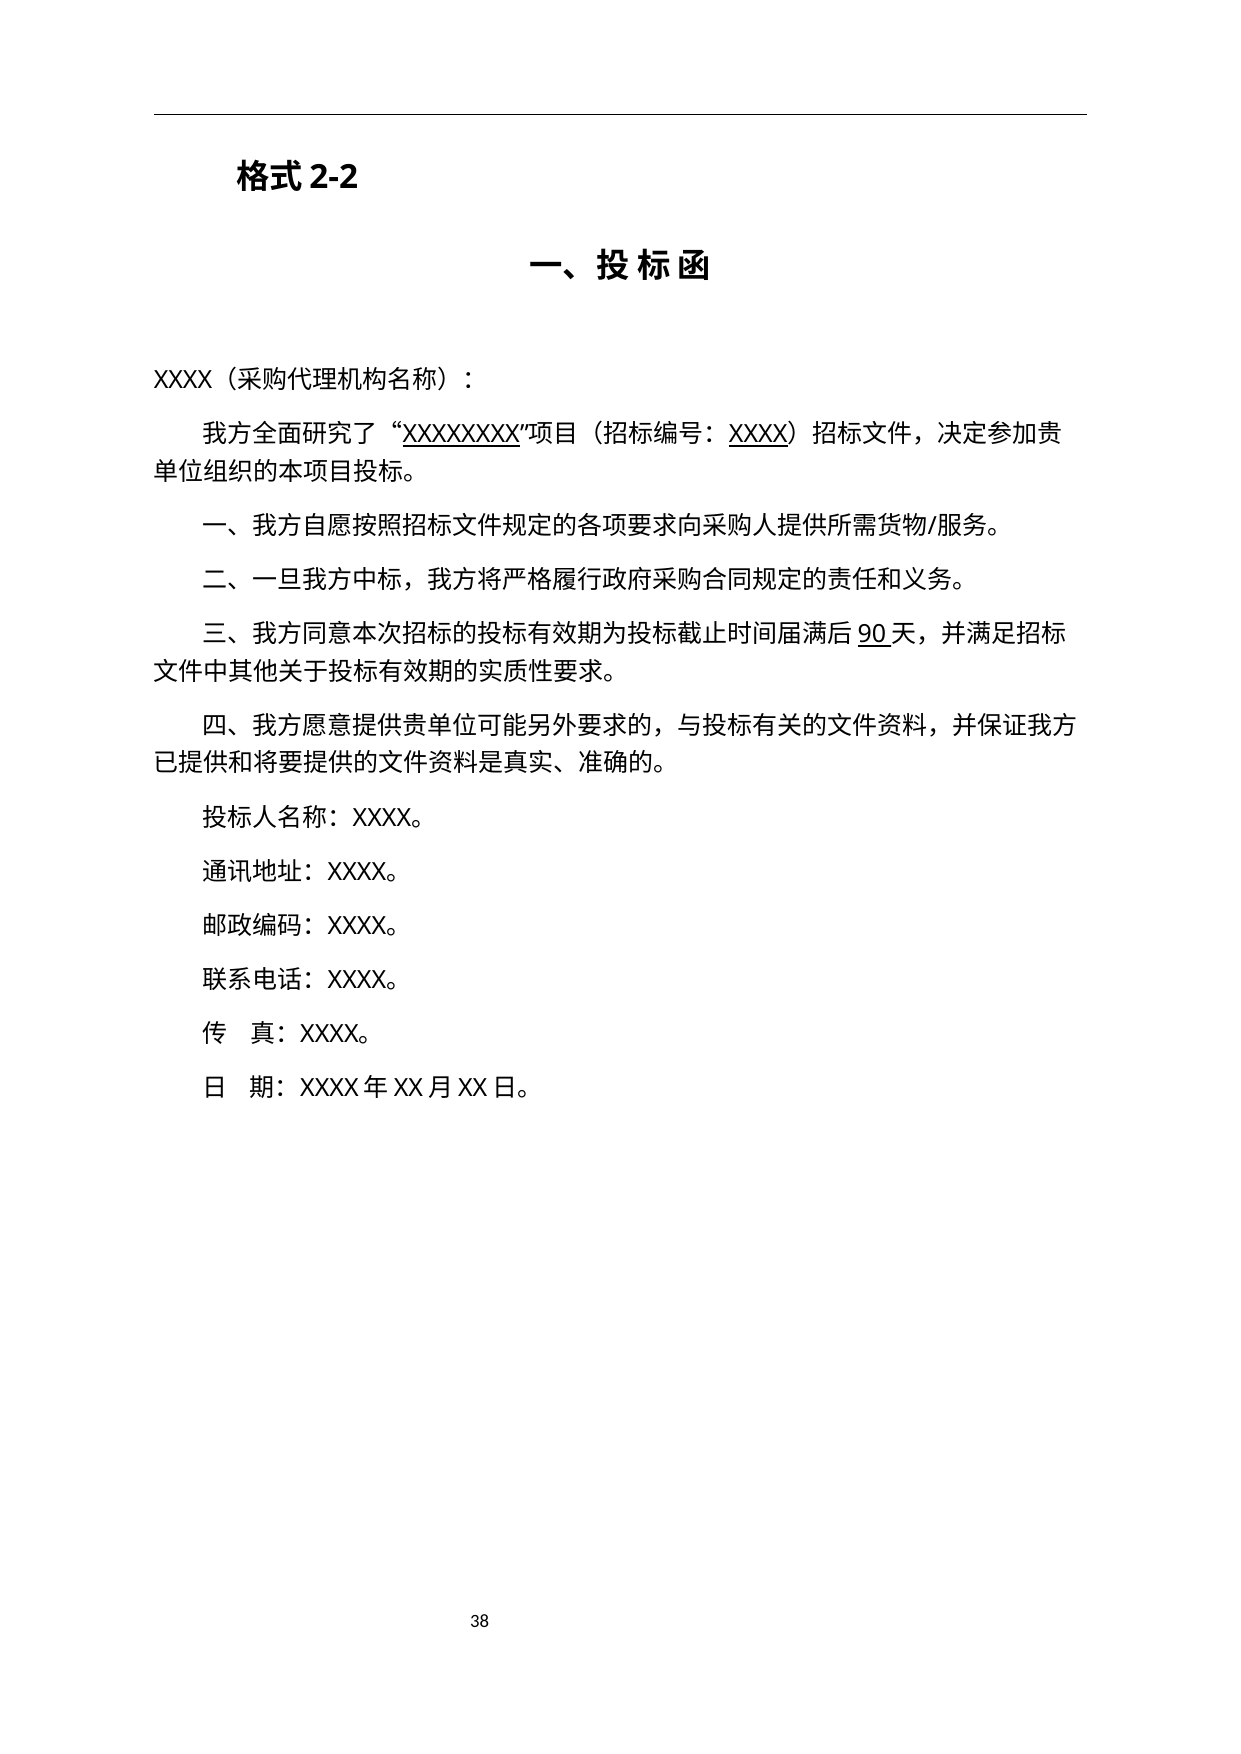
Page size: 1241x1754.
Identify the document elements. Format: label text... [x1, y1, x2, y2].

text 联系电话：XXXX。 [153, 958, 1087, 996]
text 投标人名称：XXXX。 [153, 796, 1087, 833]
text 一、投 标 函 [153, 239, 1087, 287]
text 投标时间： 年 月 日格式2-2 [153, 150, 1087, 198]
text 三、我方同意本次招标的投标有效期为投标截止时间届满后90天，并满足招标文件中其他关于投标有效期的实质性要求。 [153, 612, 1087, 687]
text 四、我方愿意提供贵单位可能另外要求的，与投标有关的文件资料，并保证我方已提供和将要提供的文件资料是真实、准确的。 [153, 704, 1087, 779]
text 二、一旦我方中标，我方将严格履行政府采购合同规定的责任和义务。 [153, 558, 1087, 596]
text 通讯地址：XXXX。 [153, 850, 1087, 887]
text 我方全面研究了“XXXXXXXX”项目（招标编号：XXXX）招标文件，决定参加贵单位组织的本项目投标。 [153, 412, 1087, 487]
text XXXX（采购代理机构名称）： [153, 358, 1087, 396]
text 一、我方自愿按照招标文件规定的各项要求向采购人提供所需货物/服务。 [153, 504, 1087, 542]
text 邮政编码：XXXX。 [153, 904, 1087, 942]
text 传 真：XXXX。 [153, 1012, 1087, 1050]
text 日 期：XXXX年XX月XX日。 [153, 1067, 1087, 1104]
